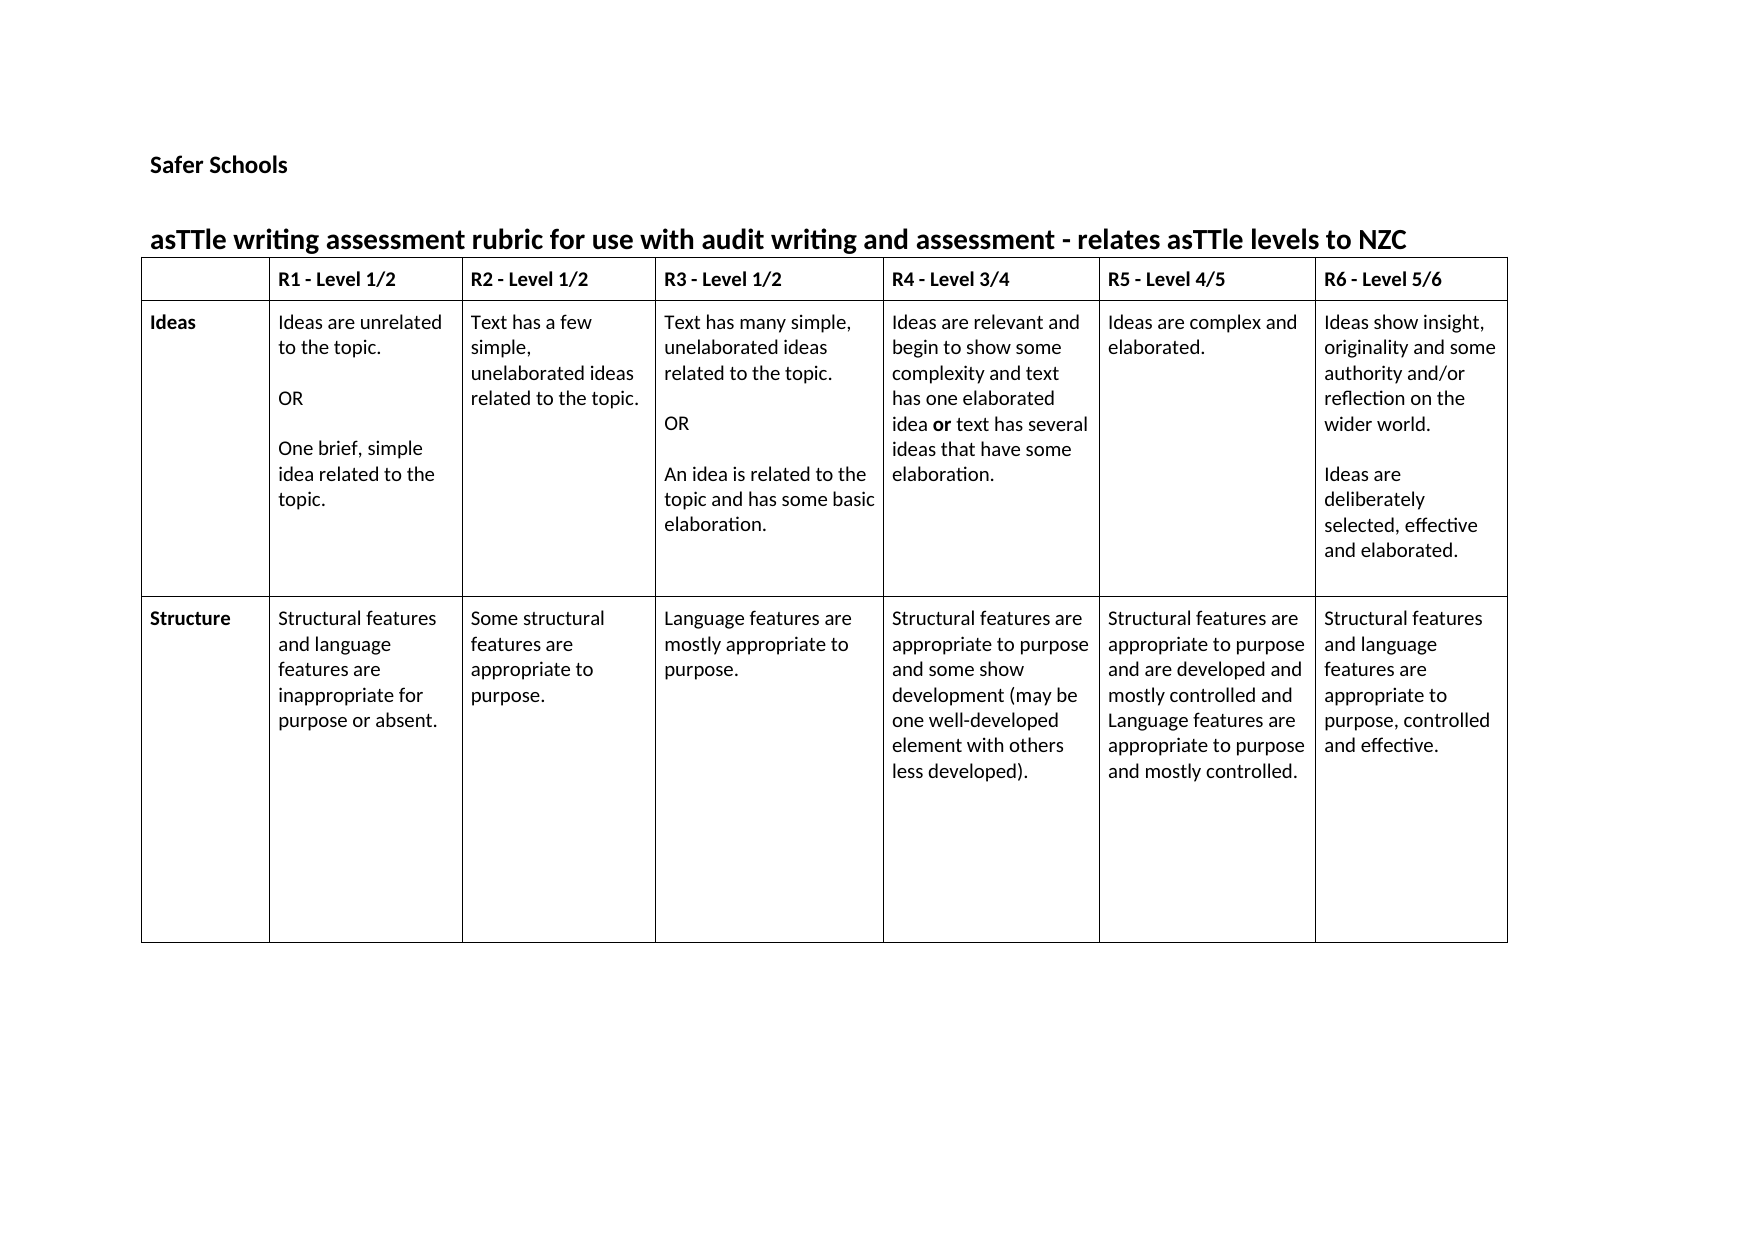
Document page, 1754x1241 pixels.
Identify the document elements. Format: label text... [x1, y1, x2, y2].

table_cell Some structural features are appropriate to purpose. [463, 597, 655, 942]
table_cell Language features are mostly appropriate to purpose. [656, 597, 883, 942]
table_cell Ideas show insight, originality and some authority and/or reflection on the wider world. Ideas are deliberately selected, effective and elaborated. [1316, 301, 1507, 596]
table_cell Structural features are appropriate to purpose and are developed and mostly controlled and Language features are appropriate to purpose and mostly controlled. [1100, 597, 1315, 942]
table_cell Ideas are relevant and begin to show some complexity and text has one elaborated idea or text has several ideas that have some elaboration. [884, 301, 1099, 596]
table_header R4 - Level 3/4 [884, 258, 1099, 300]
table_header R3 - Level 1/2 [656, 258, 883, 300]
table_header [142, 258, 269, 300]
table_cell Ideas are complex and elaborated. [1100, 301, 1315, 596]
table_cell Ideas are unrelated to the topic. OR One brief, simple idea related to the topic. [270, 301, 462, 596]
table_header R6 - Level 5/6 [1316, 258, 1507, 300]
table_cell Text has a few simple, unelaborated ideas related to the topic. [463, 301, 655, 596]
table_cell Structure [142, 597, 269, 942]
table_header R5 - Level 4/5 [1100, 258, 1315, 300]
table_cell Ideas [142, 301, 269, 596]
table_header R2 - Level 1/2 [463, 258, 655, 300]
table_cell Text has many simple, unelaborated ideas related to the topic. OR An idea is related to the topic and has some basic elaboration. [656, 301, 883, 596]
text asTTle writing assessment rubric for use with audit writing and assessment - relates asTTle levels to NZC [150, 221, 1604, 257]
table_cell Structural features are appropriate to purpose and some show development (may be one well-developed element with others less developed). [884, 597, 1099, 942]
table_header R1 - Level 1/2 [270, 258, 462, 300]
table_cell Structural features and language features are appropriate to purpose, controlled and effective. [1316, 597, 1507, 942]
table_cell Structural features and language features are inappropriate for purpose or absent. [270, 597, 462, 942]
